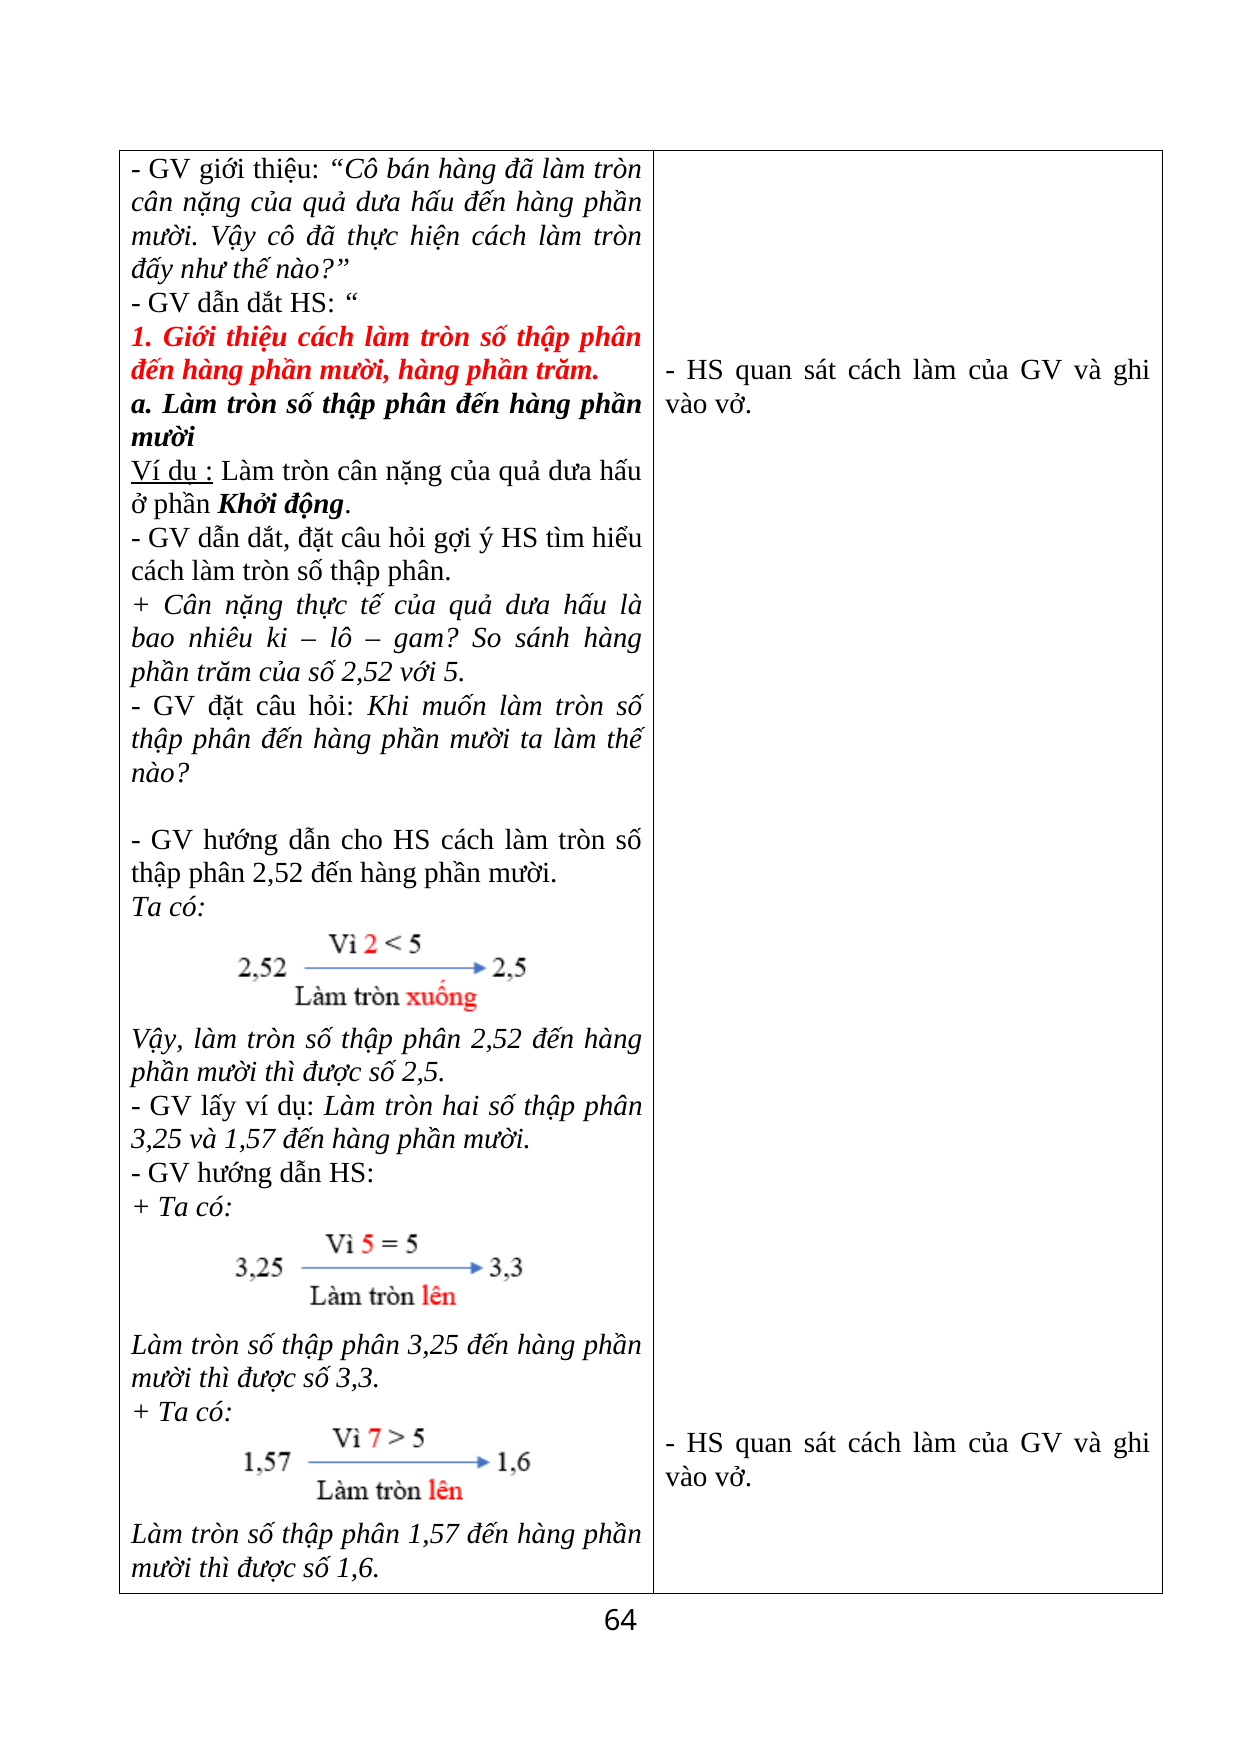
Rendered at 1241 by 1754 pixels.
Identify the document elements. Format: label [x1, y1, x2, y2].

picture [239, 1427, 535, 1517]
picture [236, 922, 538, 1021]
table_cell [654, 151, 1162, 1593]
table_cell [120, 151, 653, 1593]
picture [232, 1222, 541, 1327]
